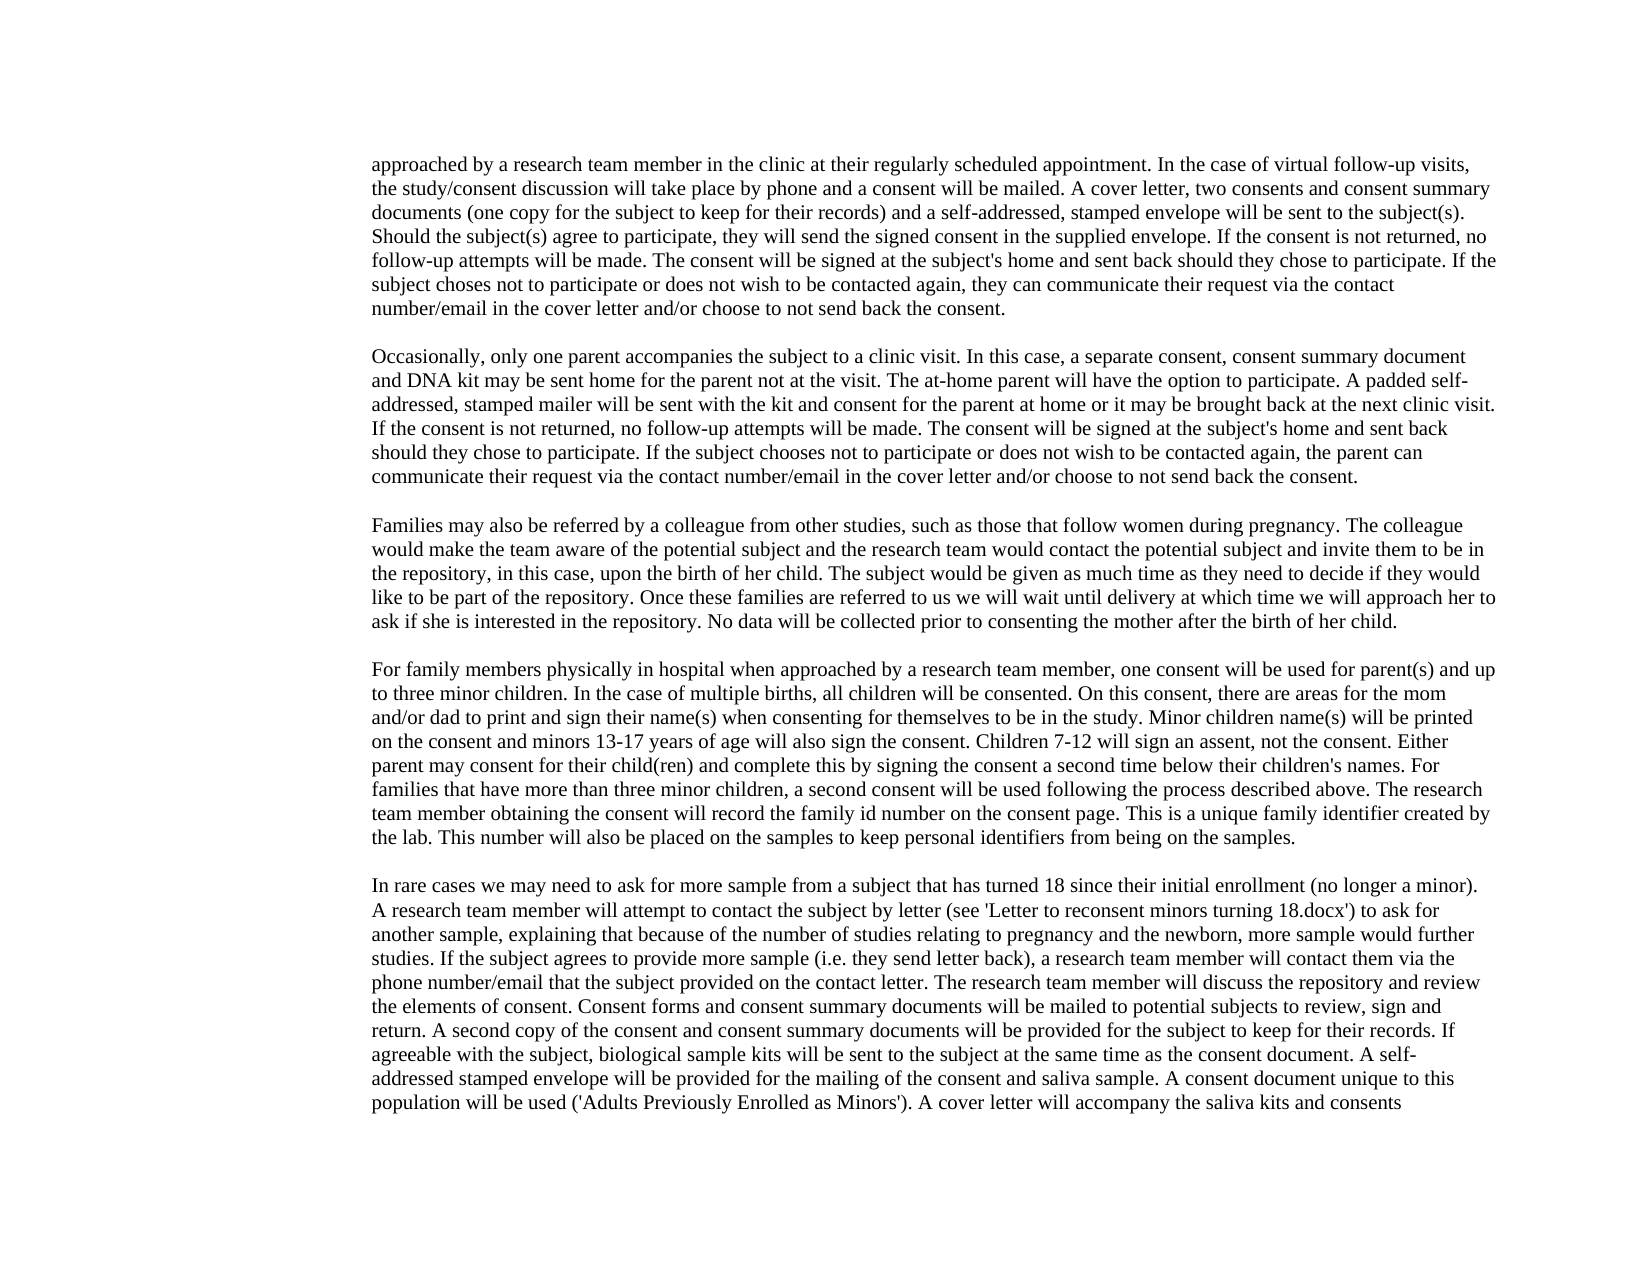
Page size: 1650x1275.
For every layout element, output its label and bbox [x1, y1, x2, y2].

table_cell [150, 150, 1500, 1116]
